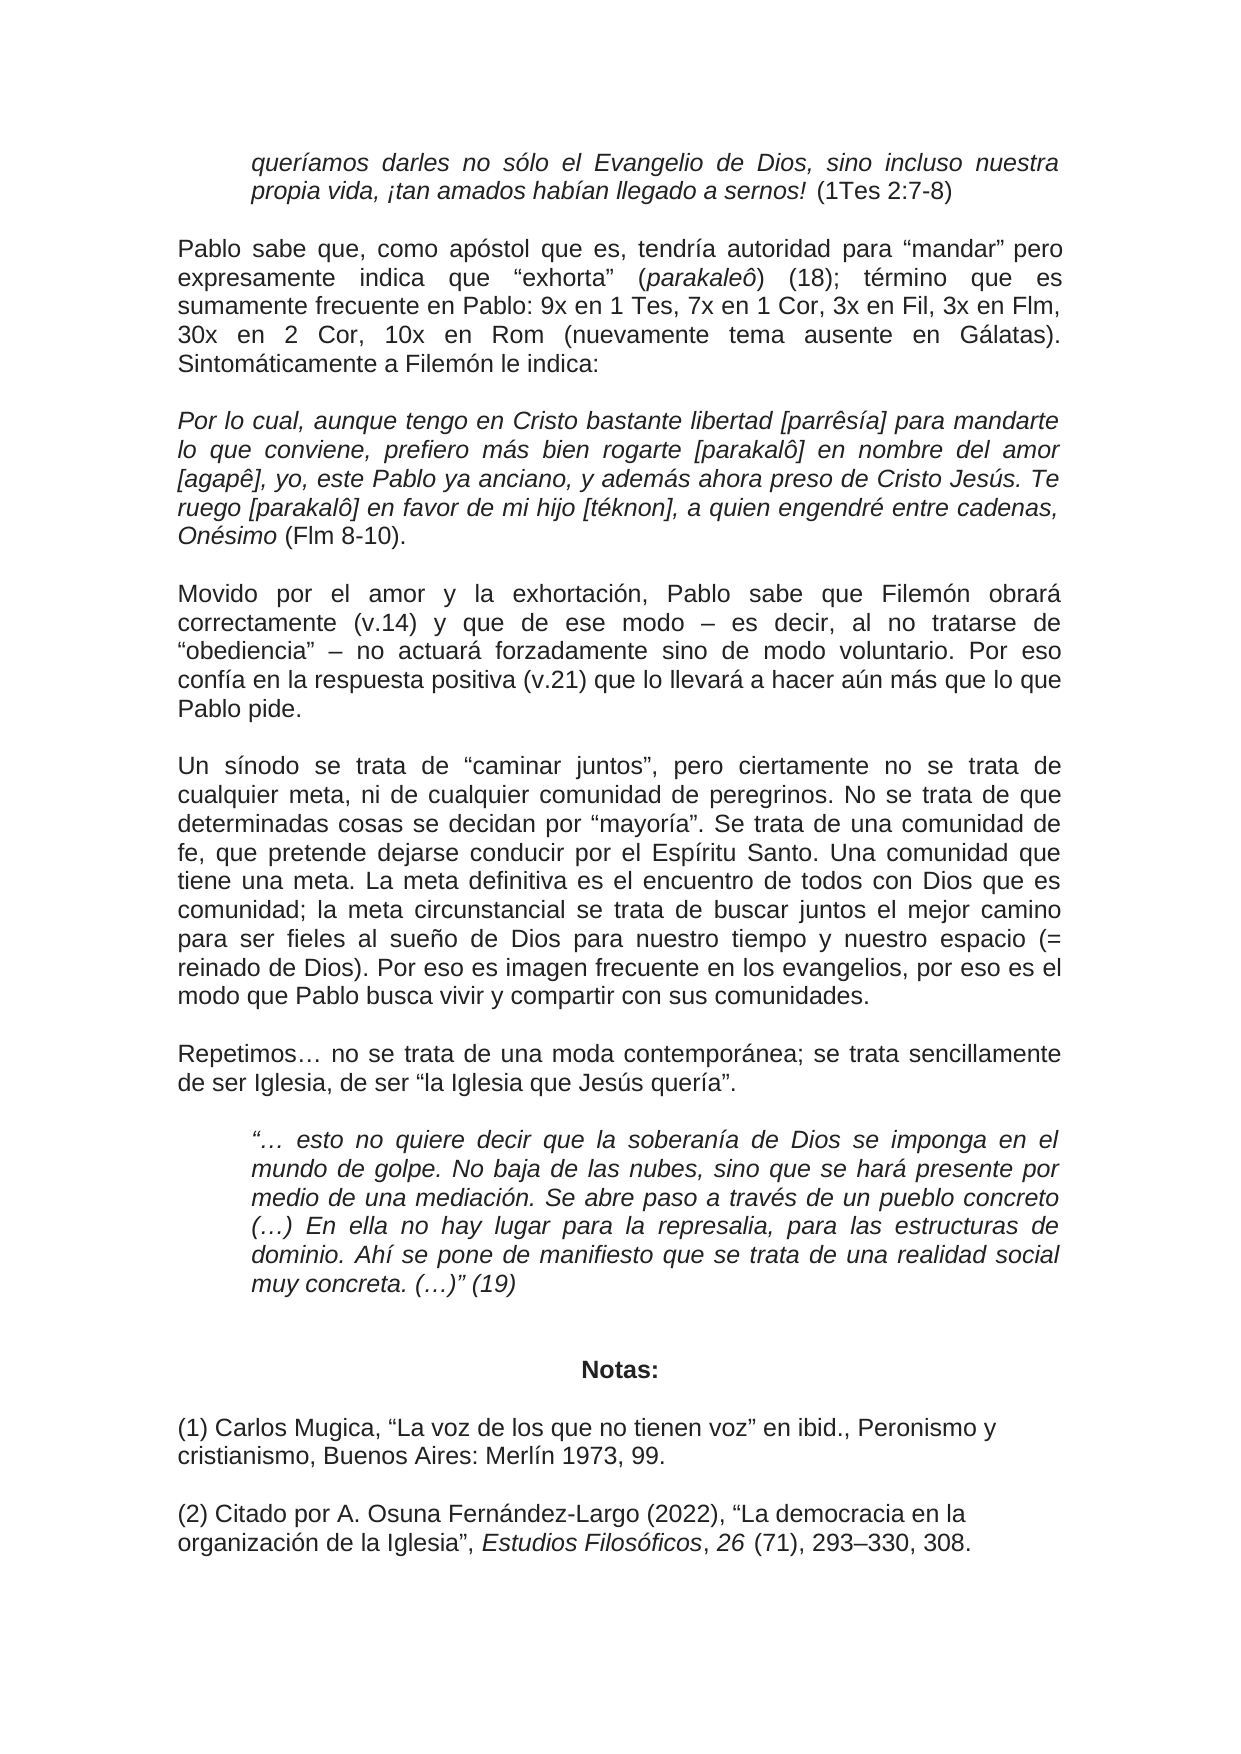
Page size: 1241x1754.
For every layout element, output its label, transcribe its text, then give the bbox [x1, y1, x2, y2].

text Notas: [177, 1355, 1063, 1384]
text Repetimos… no se trata de una moda contemporánea; se trata sencillamente de ser Iglesia, de ser “la Iglesia que Jesús quería”. [177, 1039, 1063, 1096]
text (1) Carlos Mugica, “La voz de los que no tienen voz” en ibid., Peronismo y cristianismo, Buenos Aires: Merlín 1973, 99. [177, 1413, 1063, 1470]
text Un sínodo se trata de “caminar juntos”, pero ciertamente no se trata de cualquier meta, ni de cualquier comunidad de peregrinos. No se trata de que determinadas cosas se decidan por “mayoría”. Se trata de una comunidad de fe, que pretende dejarse conducir por el Espíritu Santo. Una comunidad que tiene una meta. La meta definitiva es el encuentro de todos con Dios que es comunidad; la meta circunstancial se trata de buscar juntos el mejor camino para ser fieles al sueño de Dios para nuestro tiempo y nuestro espacio (= reinado de Dios). Por eso es imagen frecuente en los evangelios, por eso es el modo que Pablo busca vivir y compartir con sus comunidades. [177, 751, 1063, 1010]
text Movido por el amor y la exhortación, Pablo sabe que Filemón obrará correctamente (v.14) y que de ese modo – es decir, al no tratarse de “obediencia” – no actuará forzadamente sino de modo voluntario. Por eso confía en la respuesta positiva (v.21) que lo llevará a hacer aún más que lo que Pablo pide. [177, 579, 1063, 723]
text (2) Citado por A. Osuna Fernández-Largo (2022), “La democracia en la organización de la Iglesia”, Estudios Filosóficos, 26 (71), 293–330, 308. [177, 1499, 1063, 1556]
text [251, 148, 1063, 205]
text “… esto no quiere decir que la soberanía de Dios se imponga en el mundo de golpe. No baja de las nubes, sino que se hará presente por medio de una mediación. Se abre paso a través de un pueblo concreto (…) En ella no hay lugar para la represalia, para las estructuras de dominio. Ahí se pone de manifiesto que se trata de una realidad social muy concreta. (…)” (19) [251, 1125, 1063, 1298]
text Por lo cual, aunque tengo en Cristo bastante libertad [parrêsía] para mandarte lo que conviene, prefiero más bien rogarte [parakalô] en nombre del amor [agapê], yo, este Pablo ya anciano, y además ahora preso de Cristo Jesús. Te ruego [parakalô] en favor de mi hijo [téknon], a quien engendré entre cadenas, Onésimo (Flm 8-10). [177, 406, 1063, 550]
text Pablo sabe que, como apóstol que es, tendría autoridad para “mandar” pero expresamente indica que “exhorta” (parakaleô) (18); término que es sumamente frecuente en Pablo: 9x en 1 Tes, 7x en 1 Cor, 3x en Fil, 3x en Flm, 30x en 2 Cor, 10x en Rom (nuevamente tema ausente en Gálatas). Sintomáticamente a Filemón le indica: [177, 234, 1063, 378]
